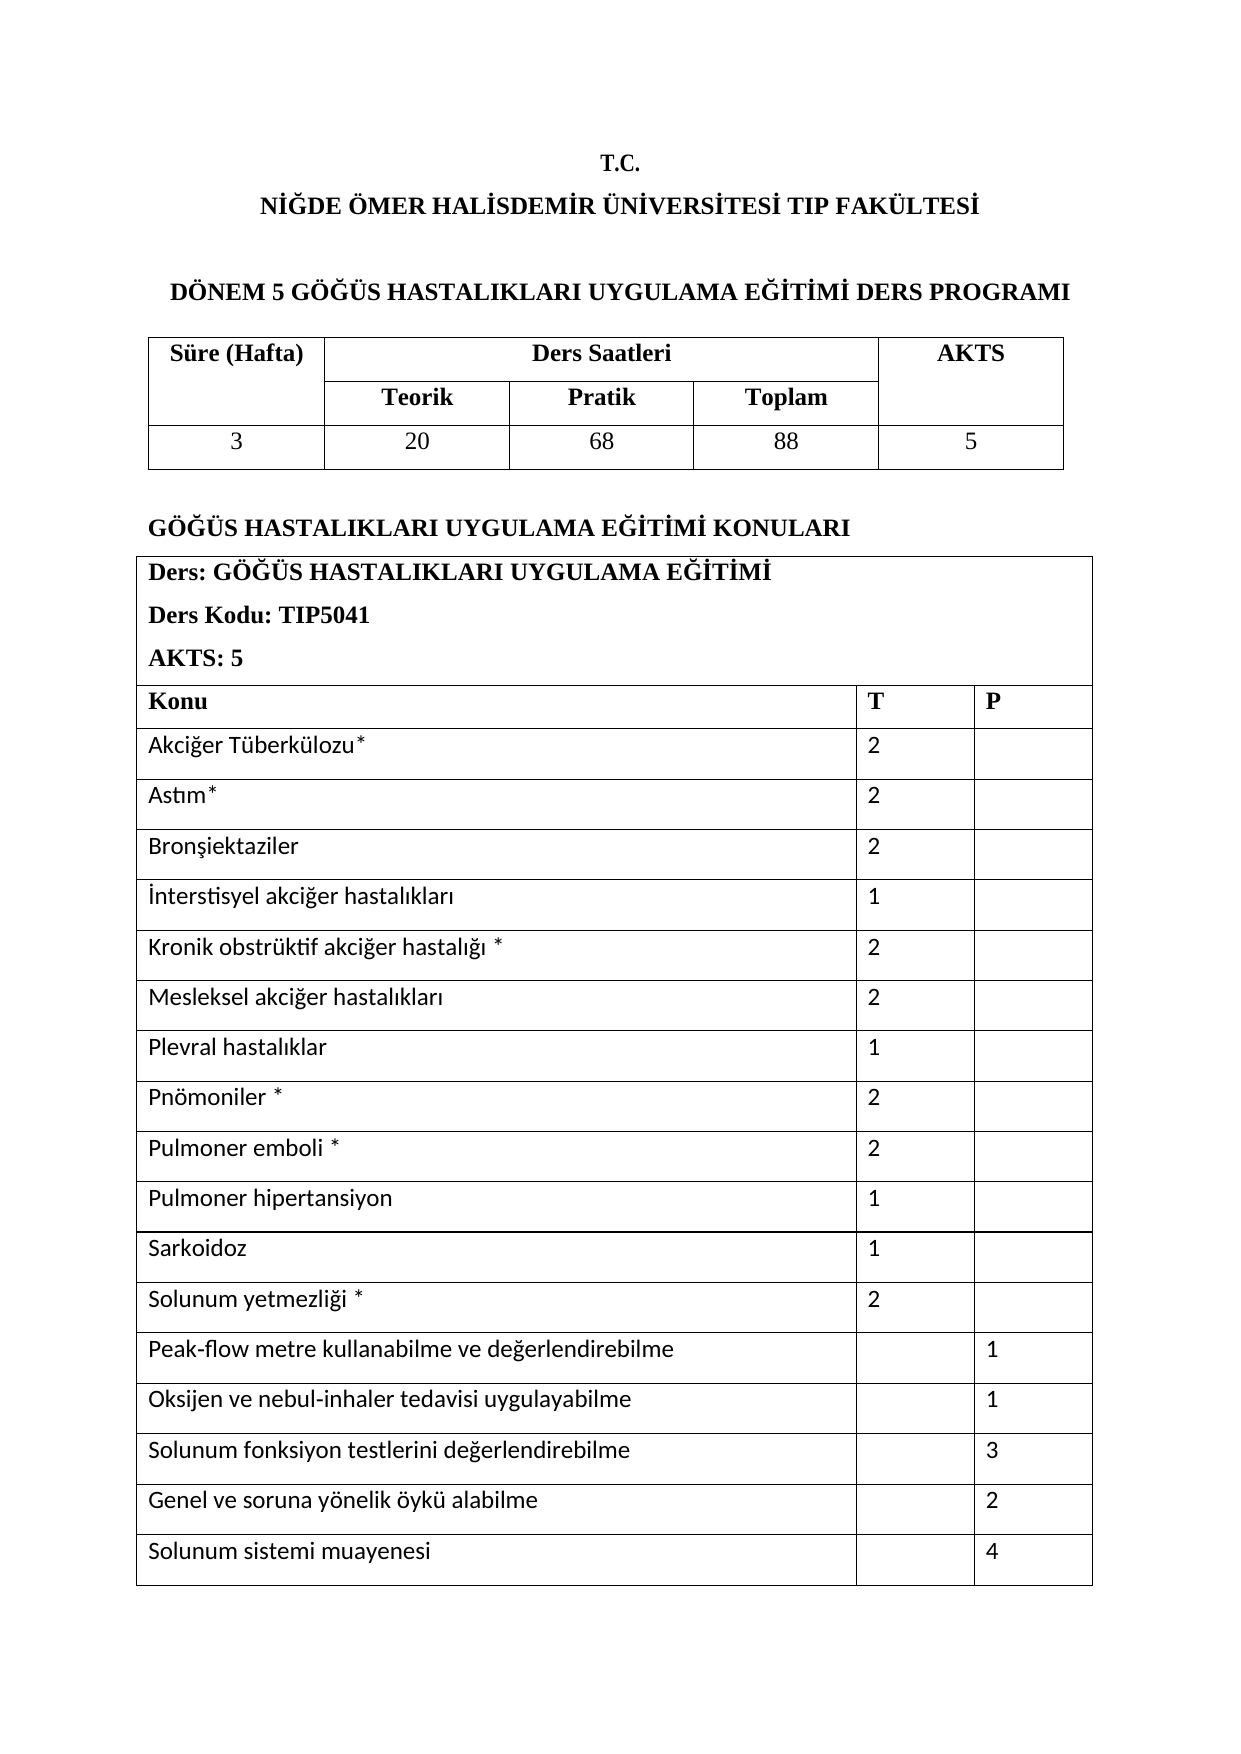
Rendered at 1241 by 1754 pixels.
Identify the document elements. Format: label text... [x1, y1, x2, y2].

table_cell 2 [857, 1082, 974, 1131]
text DÖNEM 5 GÖĞÜS HASTALIKLARI UYGULAMA EĞİTİMİ DERS PROGRAMI [148, 277, 1093, 306]
table_cell [975, 1082, 1092, 1131]
table_cell 1 [975, 1333, 1092, 1383]
table_cell Bronşiektaziler [137, 830, 856, 879]
table_cell [857, 1384, 974, 1433]
table_cell [975, 1233, 1092, 1282]
table_cell 2 [857, 981, 974, 1030]
table_cell Solunum sistemi muayenesi [137, 1535, 856, 1585]
table_cell [975, 1182, 1092, 1231]
table_cell [857, 1333, 974, 1383]
table_cell Pulmoner emboli * [137, 1132, 856, 1181]
table_cell 2 [975, 1485, 1092, 1534]
table_cell Pnömoniler * [137, 1082, 856, 1131]
table_header Ders Saatleri [325, 338, 878, 381]
table_cell [857, 1434, 974, 1484]
table_cell 3 [149, 426, 324, 469]
table_cell Plevral hastalıklar [137, 1031, 856, 1081]
table_cell 1 [975, 1384, 1092, 1433]
table_cell Teorik [325, 382, 509, 425]
table_cell [975, 880, 1092, 929]
table_cell Mesleksel akciğer hastalıkları [137, 981, 856, 1030]
table_cell P [975, 686, 1092, 728]
table_cell [975, 1031, 1092, 1081]
table_header AKTS [879, 338, 1063, 425]
text T.C. [148, 148, 1093, 176]
table_cell Kronik obstrüktif akciğer hastalığı * [137, 931, 856, 980]
text GÖĞÜS HASTALIKLARI UYGULAMA EĞİTİMİ KONULARI [148, 513, 1093, 542]
table_cell 2 [857, 1132, 974, 1181]
table_cell [975, 729, 1092, 779]
table_cell 3 [975, 1434, 1092, 1484]
table_header Ders: GÖĞÜS HASTALIKLARI UYGULAMA EĞİTİMİ Ders Kodu: TIP5041 AKTS: 5 [137, 557, 1092, 685]
table_cell 2 [857, 729, 974, 779]
table_cell 2 [857, 1283, 974, 1332]
table_cell 1 [857, 1233, 974, 1282]
table_cell 88 [694, 426, 878, 469]
table_cell 2 [857, 931, 974, 980]
table_cell 4 [975, 1535, 1092, 1585]
table_cell [975, 1132, 1092, 1181]
table_cell 1 [857, 880, 974, 929]
table_cell [975, 1283, 1092, 1332]
table_cell Solunum yetmezliği * [137, 1283, 856, 1332]
table_cell Astım* [137, 780, 856, 829]
table_cell Akciğer Tüberkülozu* [137, 729, 856, 779]
table_cell Toplam [694, 382, 878, 425]
table_cell Solunum fonksiyon testlerini değerlendirebilme [137, 1434, 856, 1484]
table_cell Oksijen ve nebul‐inhaler tedavisi uygulayabilme [137, 1384, 856, 1433]
table_cell 2 [857, 830, 974, 879]
table_cell T [857, 686, 974, 728]
table_cell Konu [137, 686, 856, 728]
table_cell [857, 1535, 974, 1585]
table_cell Sarkoidoz [137, 1233, 856, 1282]
table_cell [975, 981, 1092, 1030]
table_cell [975, 931, 1092, 980]
table_cell [975, 830, 1092, 879]
table_cell Peak‐flow metre kullanabilme ve değerlendirebilme [137, 1333, 856, 1383]
table_cell 1 [857, 1031, 974, 1081]
table_cell İnterstisyel akciğer hastalıkları [137, 880, 856, 929]
table_cell 68 [510, 426, 693, 469]
text NİĞDE ÖMER HALİSDEMİR ÜNİVERSİTESİ TIP FAKÜLTESİ [148, 191, 1093, 219]
table_header Süre (Hafta) [149, 338, 324, 425]
table_cell 20 [325, 426, 509, 469]
table_cell Genel ve soruna yönelik öykü alabilme [137, 1485, 856, 1534]
table_cell [975, 780, 1092, 829]
table_cell 2 [857, 780, 974, 829]
table_cell Pratik [510, 382, 693, 425]
table_cell Pulmoner hipertansiyon [137, 1182, 856, 1231]
table_cell 5 [879, 426, 1063, 469]
table_cell [857, 1485, 974, 1534]
table_cell 1 [857, 1182, 974, 1231]
